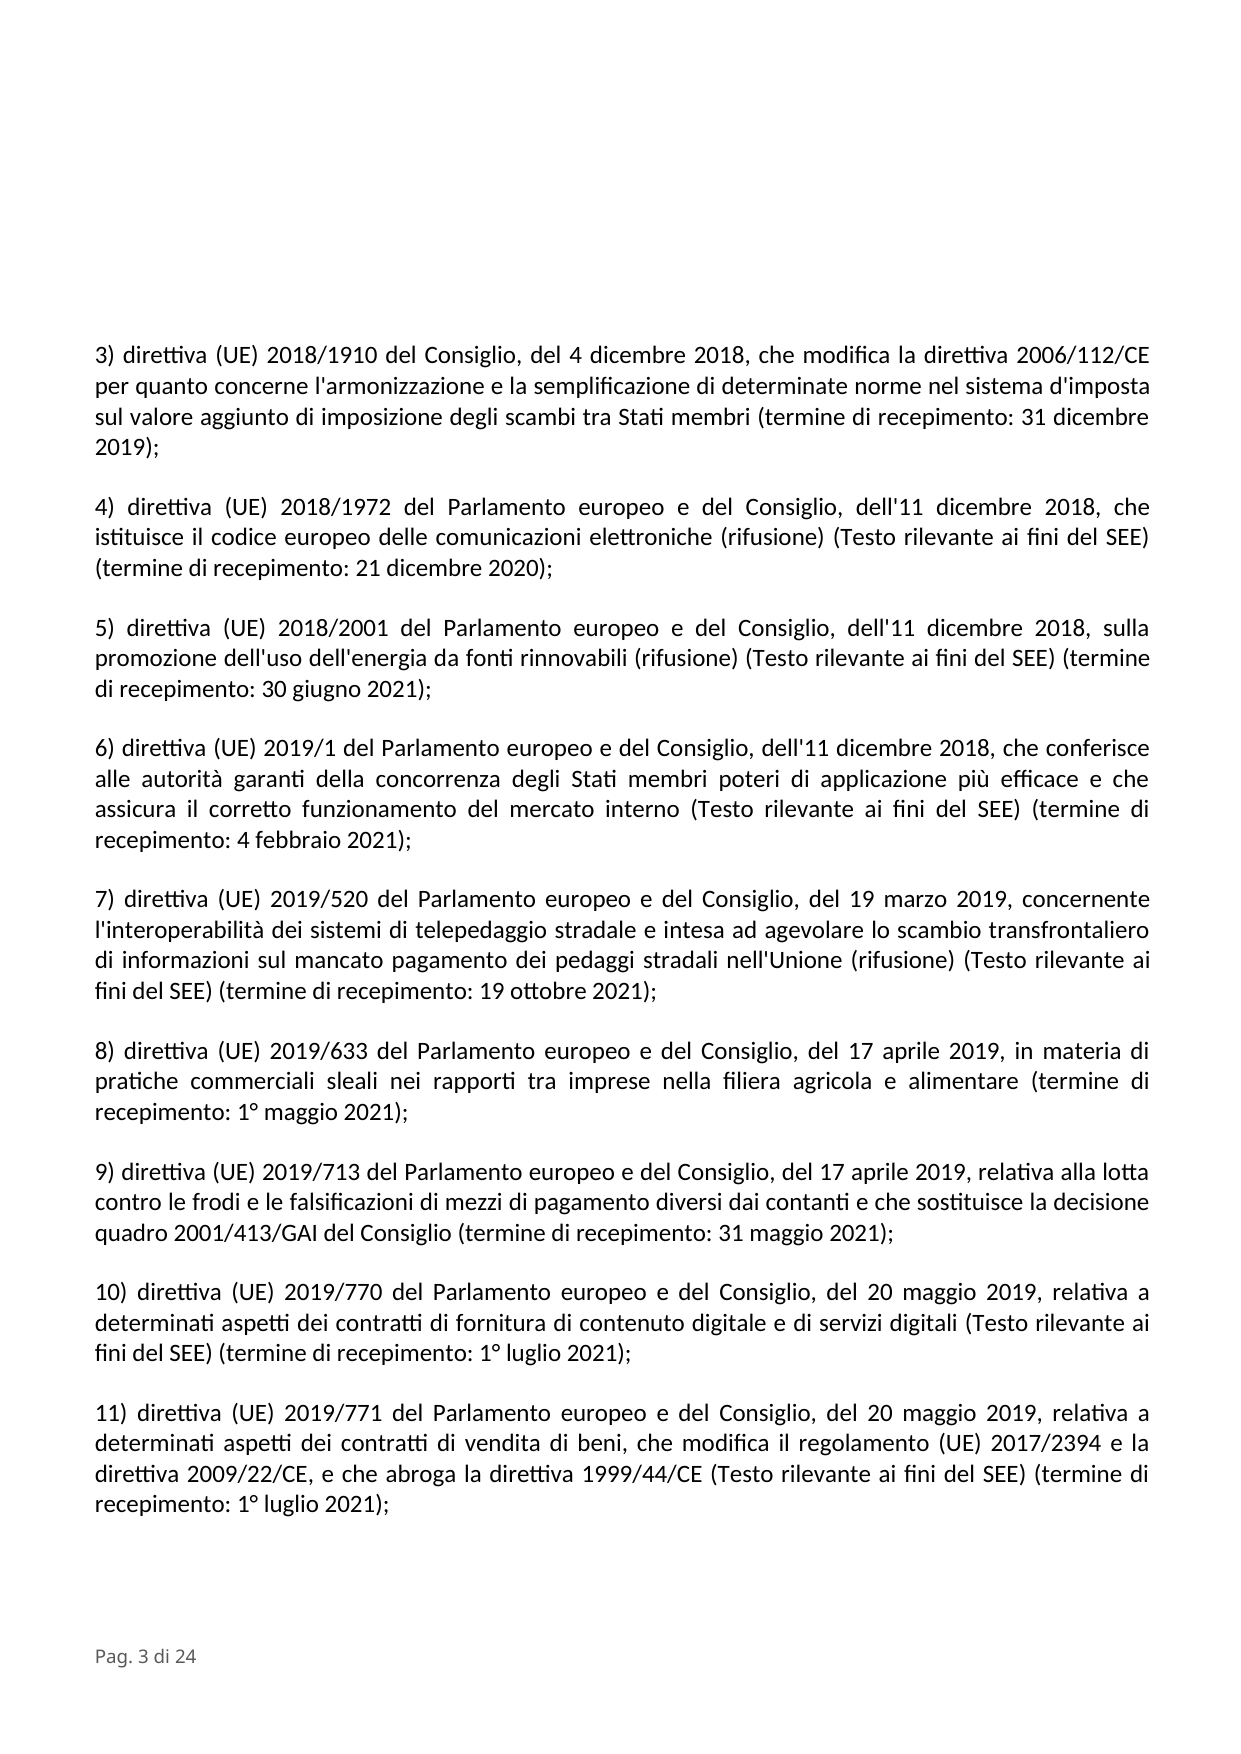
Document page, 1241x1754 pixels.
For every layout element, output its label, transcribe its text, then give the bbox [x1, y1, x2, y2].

text 11) direttiva (UE) 2019/771 del Parlamento europeo e del Consiglio, del 20 maggio 2019, relativa a determinati aspetti dei contratti di vendita di beni, che modifica il regolamento (UE) 2017/2394 e la direttiva 2009/22/CE, e che abroga la direttiva 1999/44/CE (Testo rilevante ai fini del SEE) (termine di recepimento: 1° luglio 2021); [94, 1397, 1152, 1519]
text 5) direttiva (UE) 2018/2001 del Parlamento europeo e del Consiglio, dell'11 dicembre 2018, sulla promozione dell'uso dell'energia da fonti rinnovabili (rifusione) (Testo rilevante ai fini del SEE) (termine di recepimento: 30 giugno 2021); [94, 612, 1152, 703]
text 9) direttiva (UE) 2019/713 del Parlamento europeo e del Consiglio, del 17 aprile 2019, relativa alla lotta contro le frodi e le falsificazioni di mezzi di pagamento diversi dai contanti e che sostituisce la decisione quadro 2001/413/GAI del Consiglio (termine di recepimento: 31 maggio 2021); [94, 1156, 1152, 1247]
text 10) direttiva (UE) 2019/770 del Parlamento europeo e del Consiglio, del 20 maggio 2019, relativa a determinati aspetti dei contratti di fornitura di contenuto digitale e di servizi digitali (Testo rilevante ai fini del SEE) (termine di recepimento: 1° luglio 2021); [94, 1276, 1152, 1368]
text 6) direttiva (UE) 2019/1 del Parlamento europeo e del Consiglio, dell'11 dicembre 2018, che conferisce alle autorità garanti della concorrenza degli Stati membri poteri di applicazione più efficace e che assicura il corretto funzionamento del mercato interno (Testo rilevante ai fini del SEE) (termine di recepimento: 4 febbraio 2021); [94, 732, 1152, 854]
text 7) direttiva (UE) 2019/520 del Parlamento europeo e del Consiglio, del 19 marzo 2019, concernente l'interoperabilità dei sistemi di telepedaggio stradale e intesa ad agevolare lo scambio transfrontaliero di informazioni sul mancato pagamento dei pedaggi stradali nell'Unione (rifusione) (Testo rilevante ai fini del SEE) (termine di recepimento: 19 ottobre 2021); [94, 884, 1152, 1006]
text 3) direttiva (UE) 2018/1910 del Consiglio, del 4 dicembre 2018, che modifica la direttiva 2006/112/CE per quanto concerne l'armonizzazione e la semplificazione di determinate norme nel sistema d'imposta sul valore aggiunto di imposizione degli scambi tra Stati membri (termine di recepimento: 31 dicembre 2019); [94, 340, 1152, 462]
text 4) direttiva (UE) 2018/1972 del Parlamento europeo e del Consiglio, dell'11 dicembre 2018, che istituisce il codice europeo delle comunicazioni elettroniche (rifusione) (Testo rilevante ai fini del SEE) (termine di recepimento: 21 dicembre 2020); [94, 491, 1152, 582]
text 8) direttiva (UE) 2019/633 del Parlamento europeo e del Consiglio, del 17 aprile 2019, in materia di pratiche commerciali sleali nei rapporti tra imprese nella filiera agricola e alimentare (termine di recepimento: 1° maggio 2021); [94, 1035, 1152, 1126]
